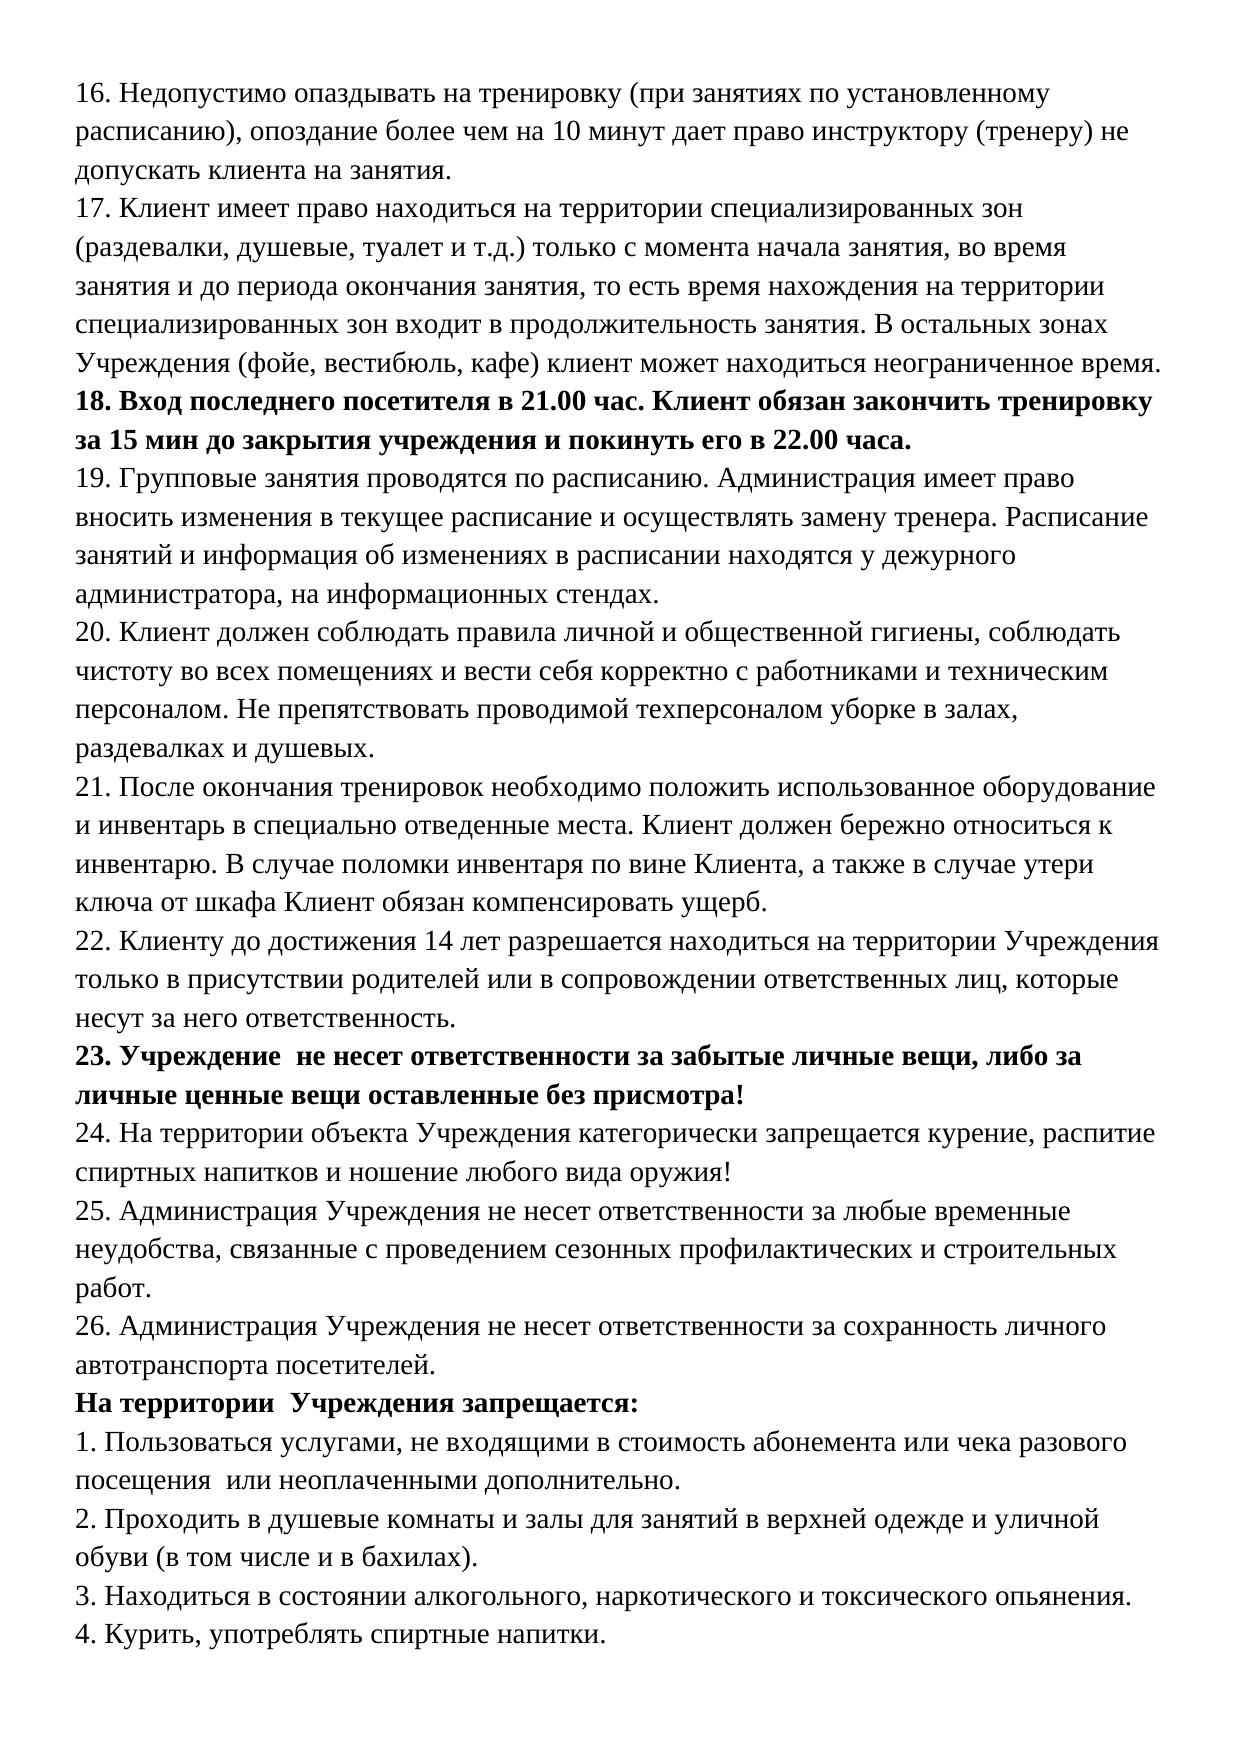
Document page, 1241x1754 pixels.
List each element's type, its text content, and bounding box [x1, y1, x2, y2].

text 3. Находиться в состоянии алкогольного, наркотического и токсического опьянения. [75, 1578, 1165, 1612]
text 20. Клиент должен соблюдать правила личной и общественной гигиены, соблюдать чистоту во всех помещениях и вести себя корректно с работниками и техническим персоналом. Не препятствовать проводимой техперсоналом уборке в залах, раздевалках и душевых. [75, 614, 1165, 764]
text 17. Клиент имеет право находиться на территории специализированных зон (раздевалки, душевые, туалет и т.д.) только с момента начала занятия, во время занятия и до периода окончания занятия, то есть время нахождения на территории специализированных зон входит в продолжительность занятия. В остальных зонах Учреждения (фойе, вестибюль, кафе) клиент может находиться неограниченное время. [75, 191, 1165, 378]
text 4. Курить, употреблять спиртные напитки. [75, 1617, 1165, 1650]
text 1. Пользоваться услугами, не входящими в стоимость абонемента или чека разового посещения или неоплаченными дополнительно. [75, 1424, 1165, 1496]
text 18. Вход последнего посетителя в 21.00 час. Клиент обязан закончить тренировку за 15 мин до закрытия учреждения и покинуть его в 22.00 часа. [75, 383, 1165, 455]
text 2. Проходить в душевые комнаты и залы для занятий в верхней одежде и уличной обуви (в том числе и в бахилах). [75, 1501, 1165, 1573]
text 23. Учреждение не несет ответственности за забытые личные вещи, либо за личные ценные вещи оставленные без присмотра! [75, 1038, 1165, 1111]
text 22. Клиенту до достижения 14 лет разрешается находиться на территории Учреждения только в присутствии родителей или в сопровождении ответственных лиц, которые несут за него ответственность. [75, 923, 1165, 1033]
text 16. Недопустимо опаздывать на тренировку (при занятиях по установленному расписанию), опоздание более чем на 10 минут дает право инструктору (тренеру) не допускать клиента на занятия. [75, 75, 1165, 186]
text 25. Администрация Учреждения не несет ответственности за любые временные неудобства, связанные с проведением сезонных профилактических и строительных работ. [75, 1193, 1165, 1303]
text На территории Учреждения запрещается: [75, 1385, 1165, 1419]
text 19. Групповые занятия проводятся по расписанию. Администрация имеет право вносить изменения в текущее расписание и осуществлять замену тренера. Расписание занятий и информация об изменениях в расписании находятся у дежурного администратора, на информационных стендах. [75, 460, 1165, 609]
text 24. На территории объекта Учреждения категорически запрещается курение, распитие спиртных напитков и ношение любого вида оружия! [75, 1116, 1165, 1188]
text 26. Администрация Учреждения не несет ответственности за сохранность личного автотранспорта посетителей. [75, 1308, 1165, 1380]
text 21. После окончания тренировок необходимо положить использованное оборудование и инвентарь в специально отведенные места. Клиент должен бережно относиться к инвентарю. В случае поломки инвентаря по вине Клиента, а также в случае утери ключа от шкафа Клиент обязан компенсировать ущерб. [75, 769, 1165, 918]
